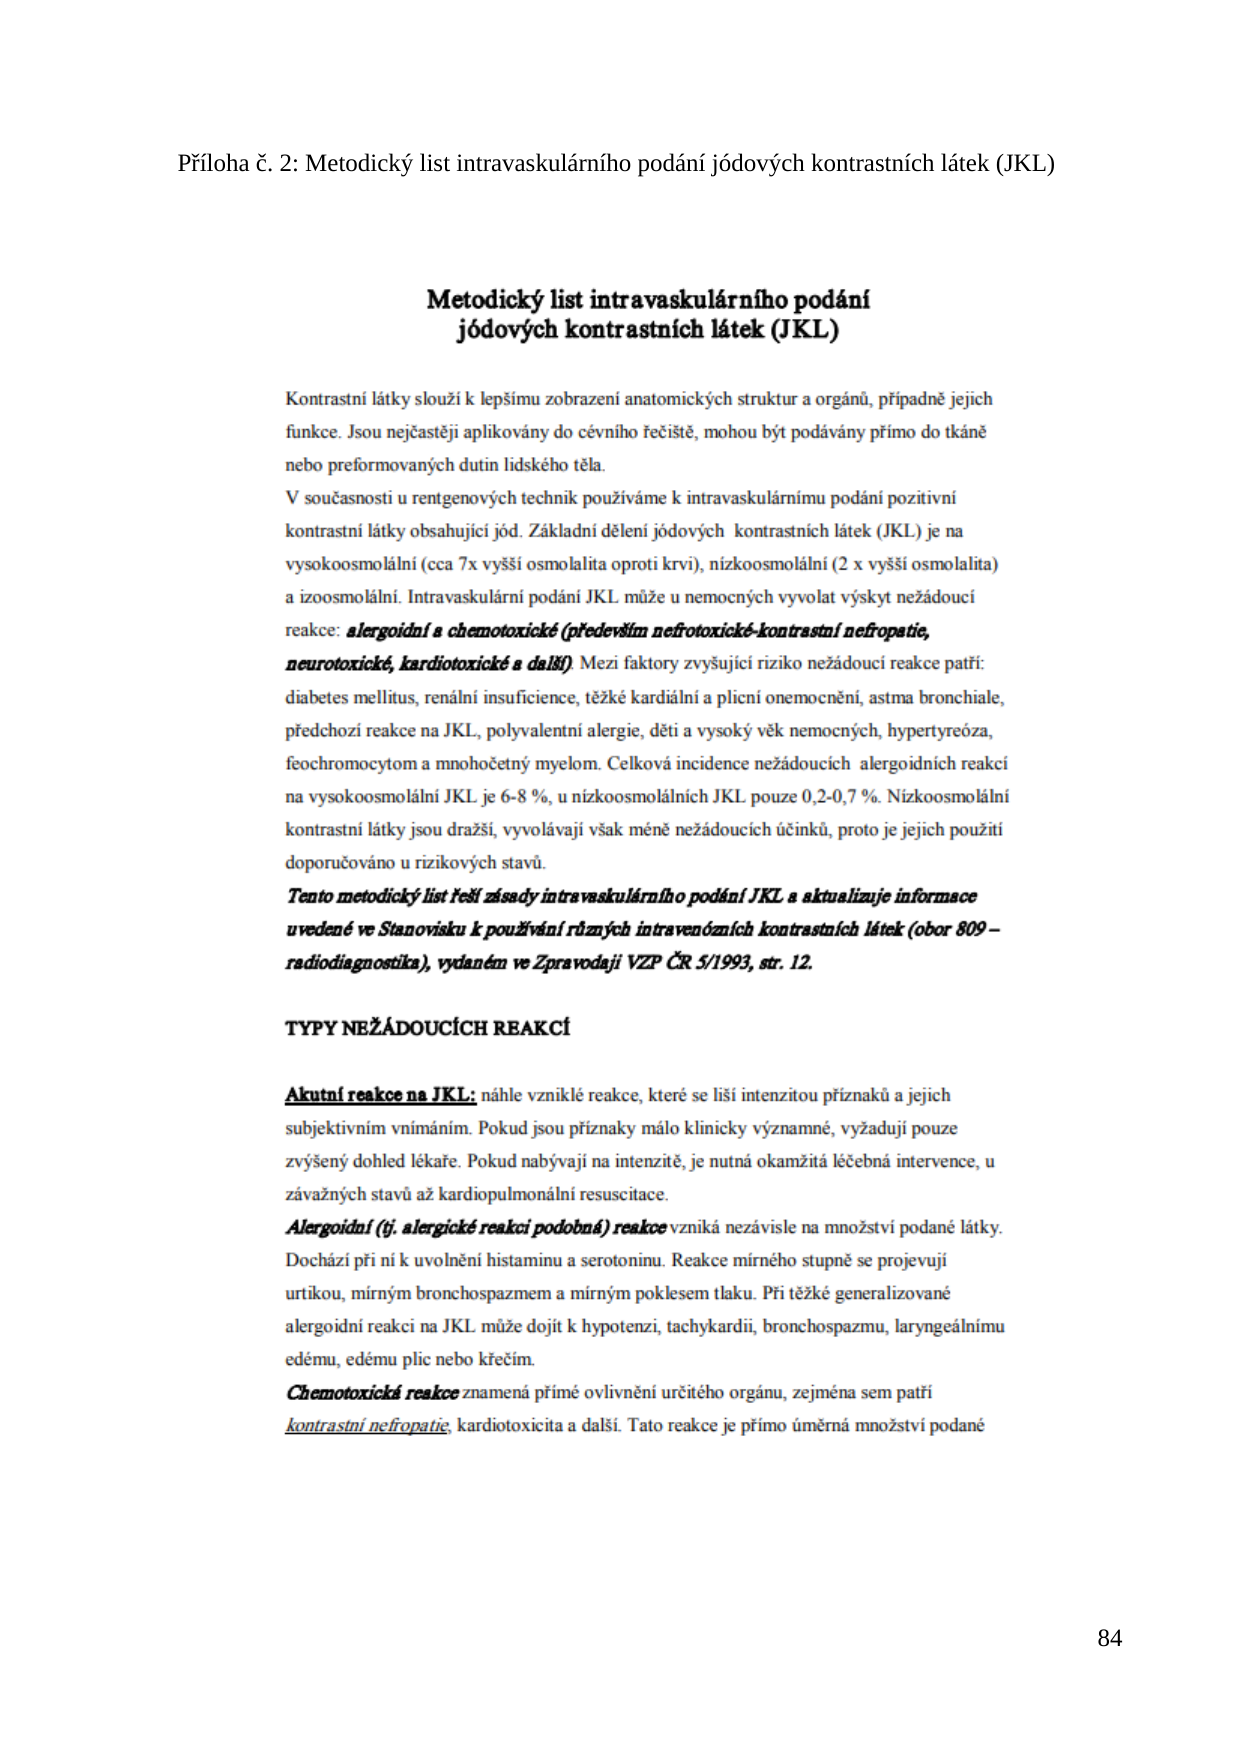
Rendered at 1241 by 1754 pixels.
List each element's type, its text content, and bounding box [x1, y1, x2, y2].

text Příloha č. 2: Metodický list intravaskulárního podání jódových kontrastních látek (JKL) [177, 148, 1122, 176]
picture [177, 195, 1123, 1535]
